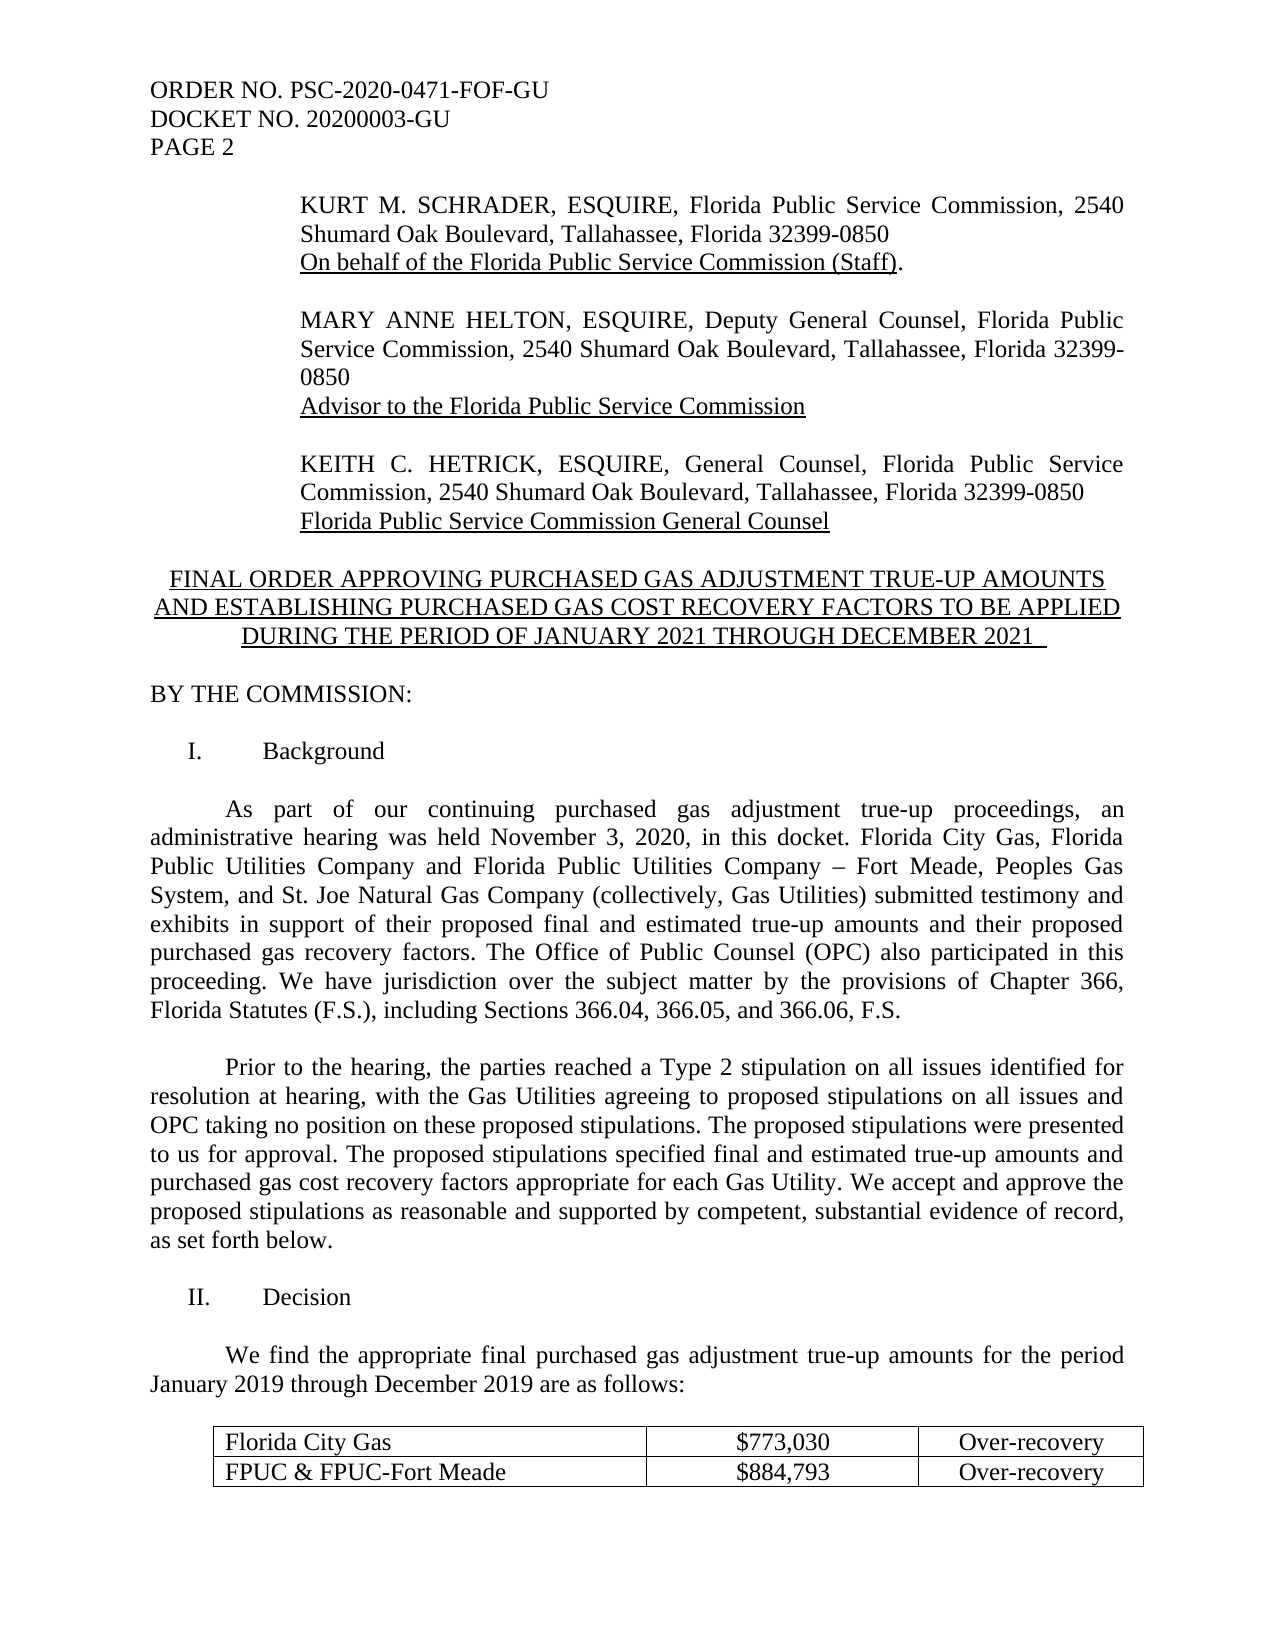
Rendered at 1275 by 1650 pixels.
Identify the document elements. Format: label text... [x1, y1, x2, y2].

text Florida Public Service Commission General Counsel [225, 506, 1125, 535]
text KURT M. SCHRADER, ESQUIRE, Florida Public Service Commission, 2540 Shumard Oak Boulevard, Tallahassee, Florida 32399-0850 [300, 190, 1125, 247]
list Background [187, 736, 1125, 765]
table_header Over-recovery [919, 1427, 1143, 1456]
table_header $773,030 [647, 1427, 918, 1456]
table_cell Over-recovery [919, 1457, 1143, 1486]
text KEITH C. HETRICK, ESQUIRE, General Counsel, Florida Public Service Commission, 2540 Shumard Oak Boulevard, Tallahassee, Florida 32399-0850 [300, 449, 1125, 506]
text MARY ANNE HELTON, ESQUIRE, Deputy General Counsel, Florida Public Service Commission, 2540 Shumard Oak Boulevard, Tallahassee, Florida 32399-0850 [300, 305, 1125, 391]
text BY THE COMMISSION: [150, 679, 1125, 707]
table_cell $884,793 [647, 1457, 918, 1486]
text As part of our continuing purchased gas adjustment true-up proceedings, an administrative hearing was held November 3, 2020, in this docket. Florida City Gas, Florida Public Utilities Company and Florida Public Utilities Company – Fort Meade, Peoples Gas System, and St. Joe Natural Gas Company (collectively, Gas Utilities) submitted testimony and exhibits in support of their proposed final and estimated true-up amounts and their proposed purchased gas recovery factors. The Office of Public Counsel (OPC) also participated in this proceeding. We have jurisdiction over the subject matter by the provisions of Chapter 366, Florida Statutes (F.S.), including Sections 366.04, 366.05, and 366.06, F.S. [150, 794, 1125, 1024]
text We find the appropriate final purchased gas adjustment true-up amounts for the period January 2019 through December 2019 are as follows: [150, 1340, 1125, 1397]
text FINAL ORDER APPROVING PURCHASED GAS ADJUSTMENT TRUE-UP AMOUNTS AND ESTABLISHING PURCHASED GAS COST RECOVERY FACTORS TO BE APPLIED DURING THE PERIOD OF JANUARY 2021 THROUGH DECEMBER 2021 [150, 564, 1125, 650]
text Advisor to the Florida Public Service Commission [225, 391, 1125, 420]
list Decision [187, 1282, 1125, 1311]
table_cell FPUC & FPUC-Fort Meade [214, 1457, 646, 1486]
table_header Florida City Gas [214, 1427, 646, 1456]
text On behalf of the Florida Public Service Commission (Staff). [225, 247, 1125, 276]
text Prior to the hearing, the parties reached a Type 2 stipulation on all issues identified for resolution at hearing, with the Gas Utilities agreeing to proposed stipulations on all issues and OPC taking no position on these proposed stipulations. The proposed stipulations were presented to us for approval. The proposed stipulations specified final and estimated true-up amounts and purchased gas cost recovery factors appropriate for each Gas Utility. We accept and approve the proposed stipulations as reasonable and supported by competent, substantial evidence of record, as set forth below. [150, 1052, 1125, 1254]
